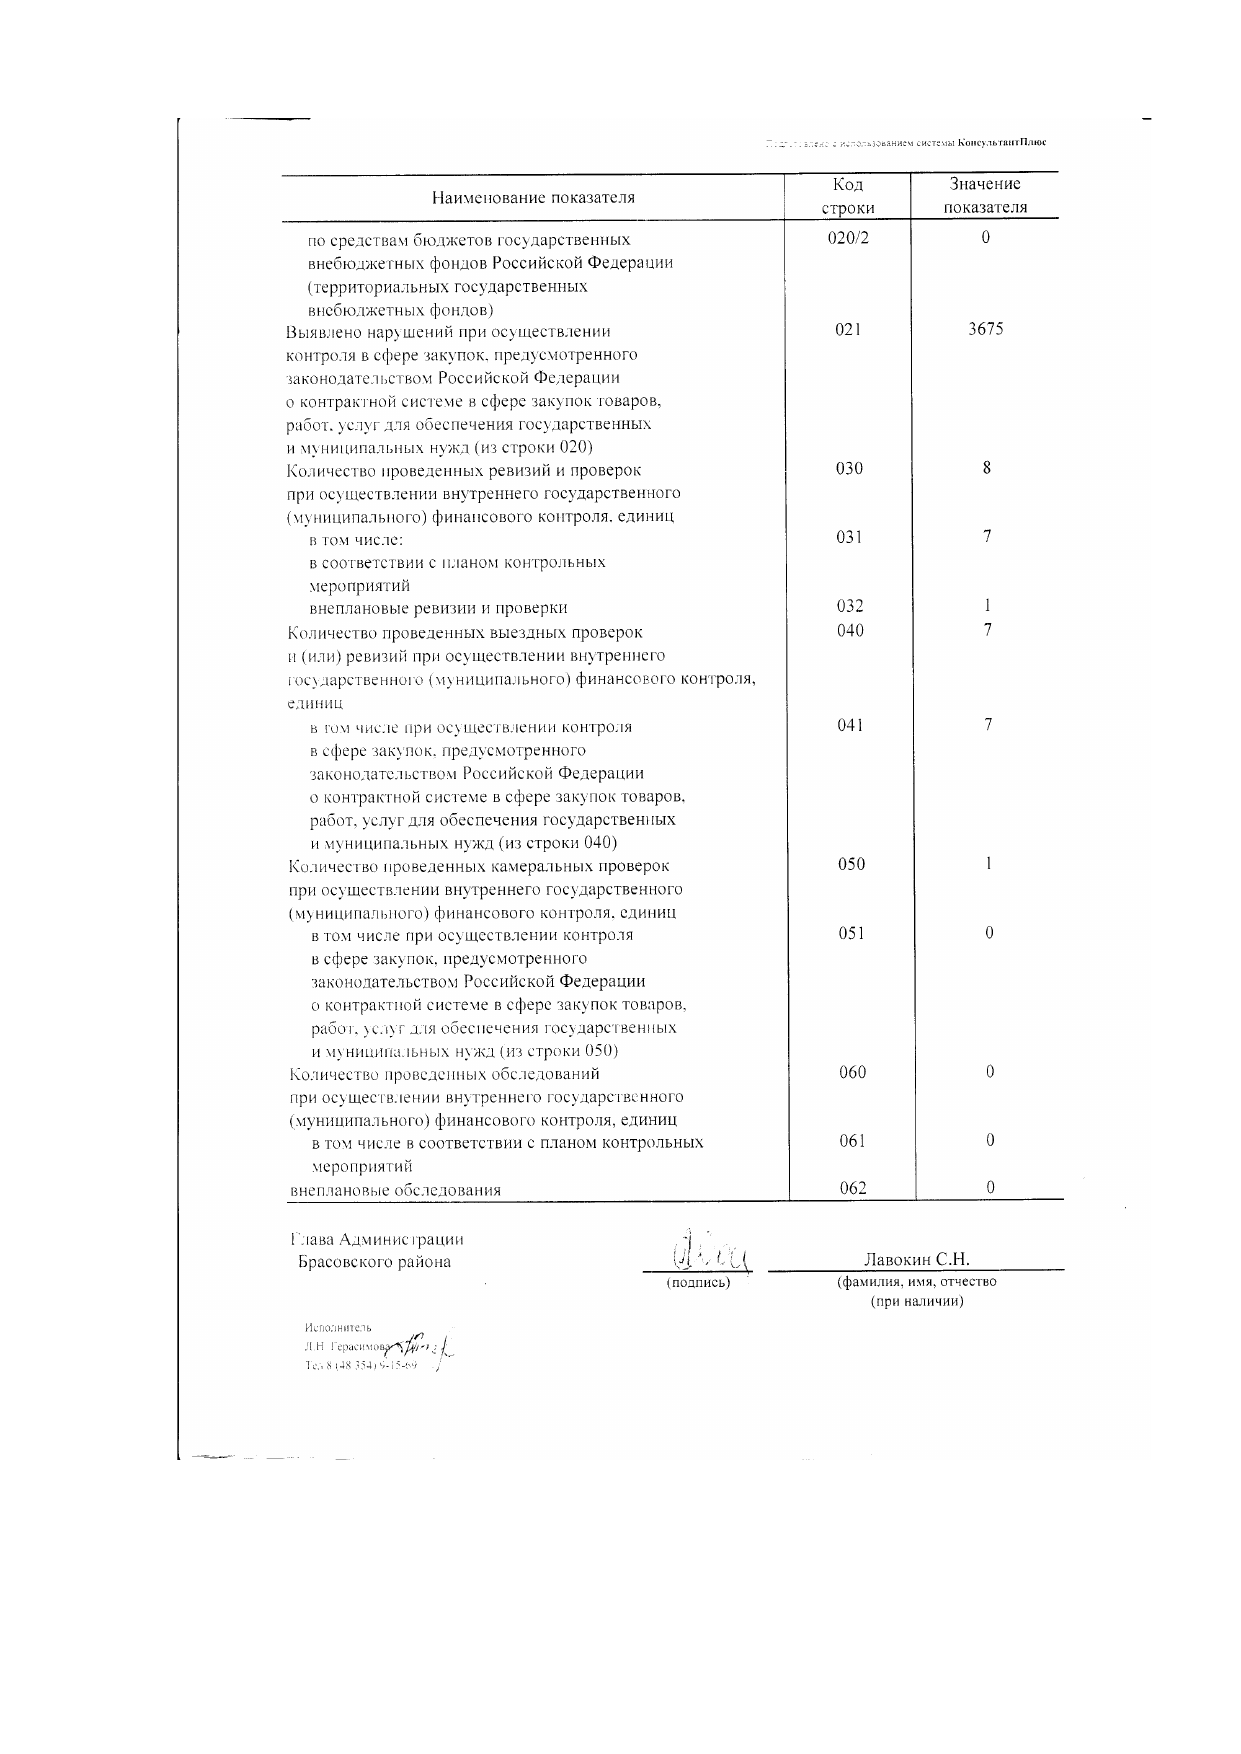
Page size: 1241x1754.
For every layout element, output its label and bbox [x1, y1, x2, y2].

picture [177, 118, 1152, 1460]
